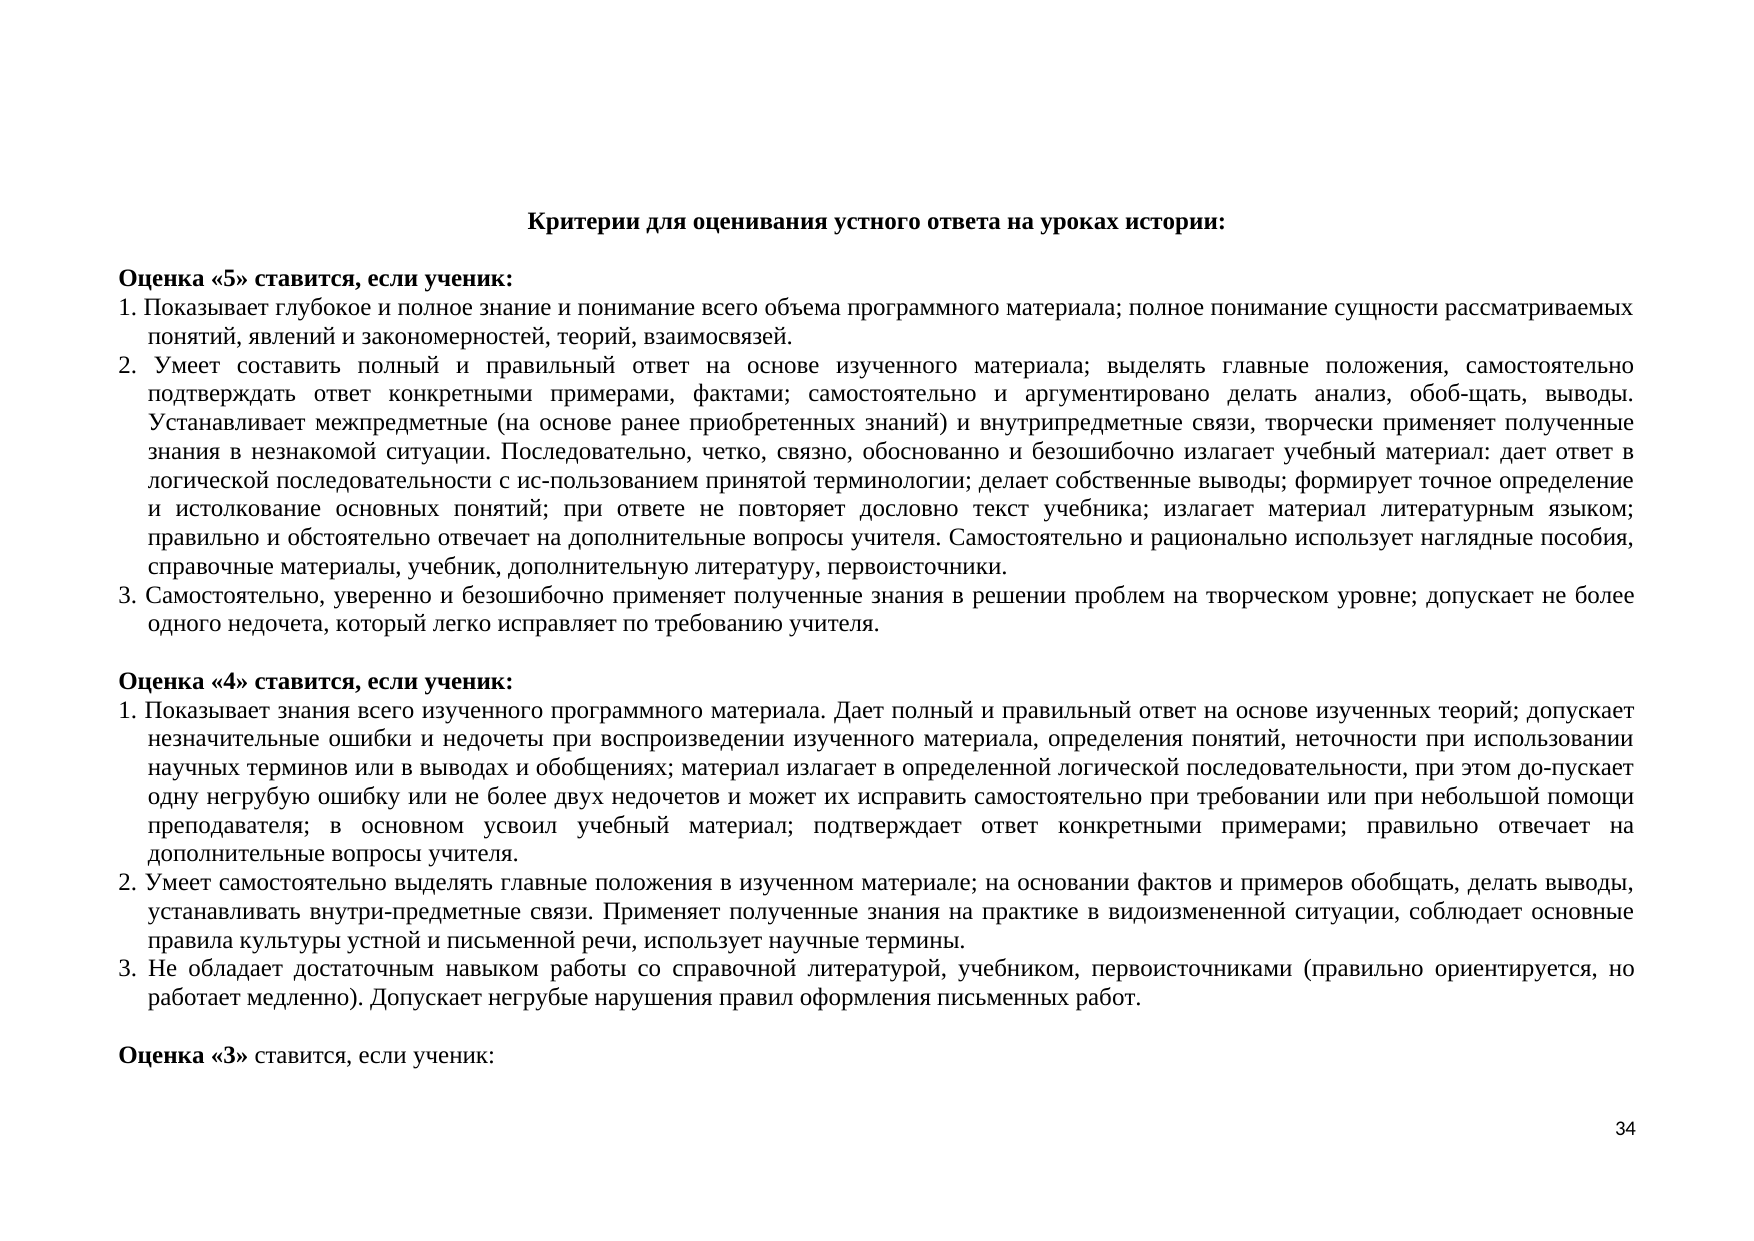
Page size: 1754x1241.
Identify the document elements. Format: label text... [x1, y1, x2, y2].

text Оценка «3» ставится, если ученик: [118, 1040, 1636, 1068]
text 1. Показывает глубокое и полное знание и понимание всего объема программного материала; полное понимание сущности рассматриваемых понятий, явлений и закономерностей, теорий, взаимосвязей. [118, 292, 1636, 350]
text 2. Умеет самостоятельно выделять главные положения в изученном материале; на основании фактов и примеров обобщать, делать выводы, устанавливать внутри-предметные связи. Применяет полученные знания на практике в видоизмененной ситуации, соблюдает основные правила культуры устной и письменной речи, использует научные термины. [118, 867, 1636, 953]
text Критерии для оценивания устного ответа на уроках истории: [118, 206, 1636, 235]
text 3. Самостоятельно, уверенно и безошибочно применяет полученные знания в решении проблем на творческом уровне; допускает не более одного недочета, который легко исправляет по требованию учителя. [118, 580, 1636, 637]
text 2. Умеет составить полный и правильный ответ на основе изученного материала; выделять главные положения, самостоятельно подтверждать ответ конкретными примерами, фактами; самостоятельно и аргументировано делать анализ, обоб-щать, выводы. Устанавливает межпредметные (на основе ранее приобретенных знаний) и внутрипредметные связи, творчески применяет полученные знания в незнакомой ситуации. Последовательно, четко, связно, обоснованно и безошибочно излагает учебный материал: дает ответ в логической последовательности с ис-пользованием принятой терминологии; делает собственные выводы; формирует точное определение и истолкование основных понятий; при ответе не повторяет дословно текст учебника; излагает материал литературным языком; правильно и обстоятельно отвечает на дополнительные вопросы учителя. Самостоятельно и рационально использует наглядные пособия, справочные материалы, учебник, дополнительную литературу, первоисточники. [118, 350, 1636, 580]
text 1. Показывает знания всего изученного программного материала. Дает полный и правильный ответ на основе изученных теорий; допускает незначительные ошибки и недочеты при воспроизведении изученного материала, определения понятий, неточности при использовании научных терминов или в выводах и обобщениях; материал излагает в определенной логической последовательности, при этом до-пускает одну негрубую ошибку или не более двух недочетов и может их исправить самостоятельно при требовании или при небольшой помощи преподавателя; в основном усвоил учебный материал; подтверждает ответ конкретными примерами; правильно отвечает на дополнительные вопросы учителя. [118, 695, 1636, 867]
text Оценка «5» ставится, если ученик: [118, 263, 1636, 292]
text 3. Не обладает достаточным навыком работы со справочной литературой, учебником, первоисточниками (правильно ориентируется, но работает медленно). Допускает негрубые нарушения правил оформления письменных работ. [118, 953, 1636, 1011]
text Оценка «4» ставится, если ученик: [118, 666, 1636, 695]
